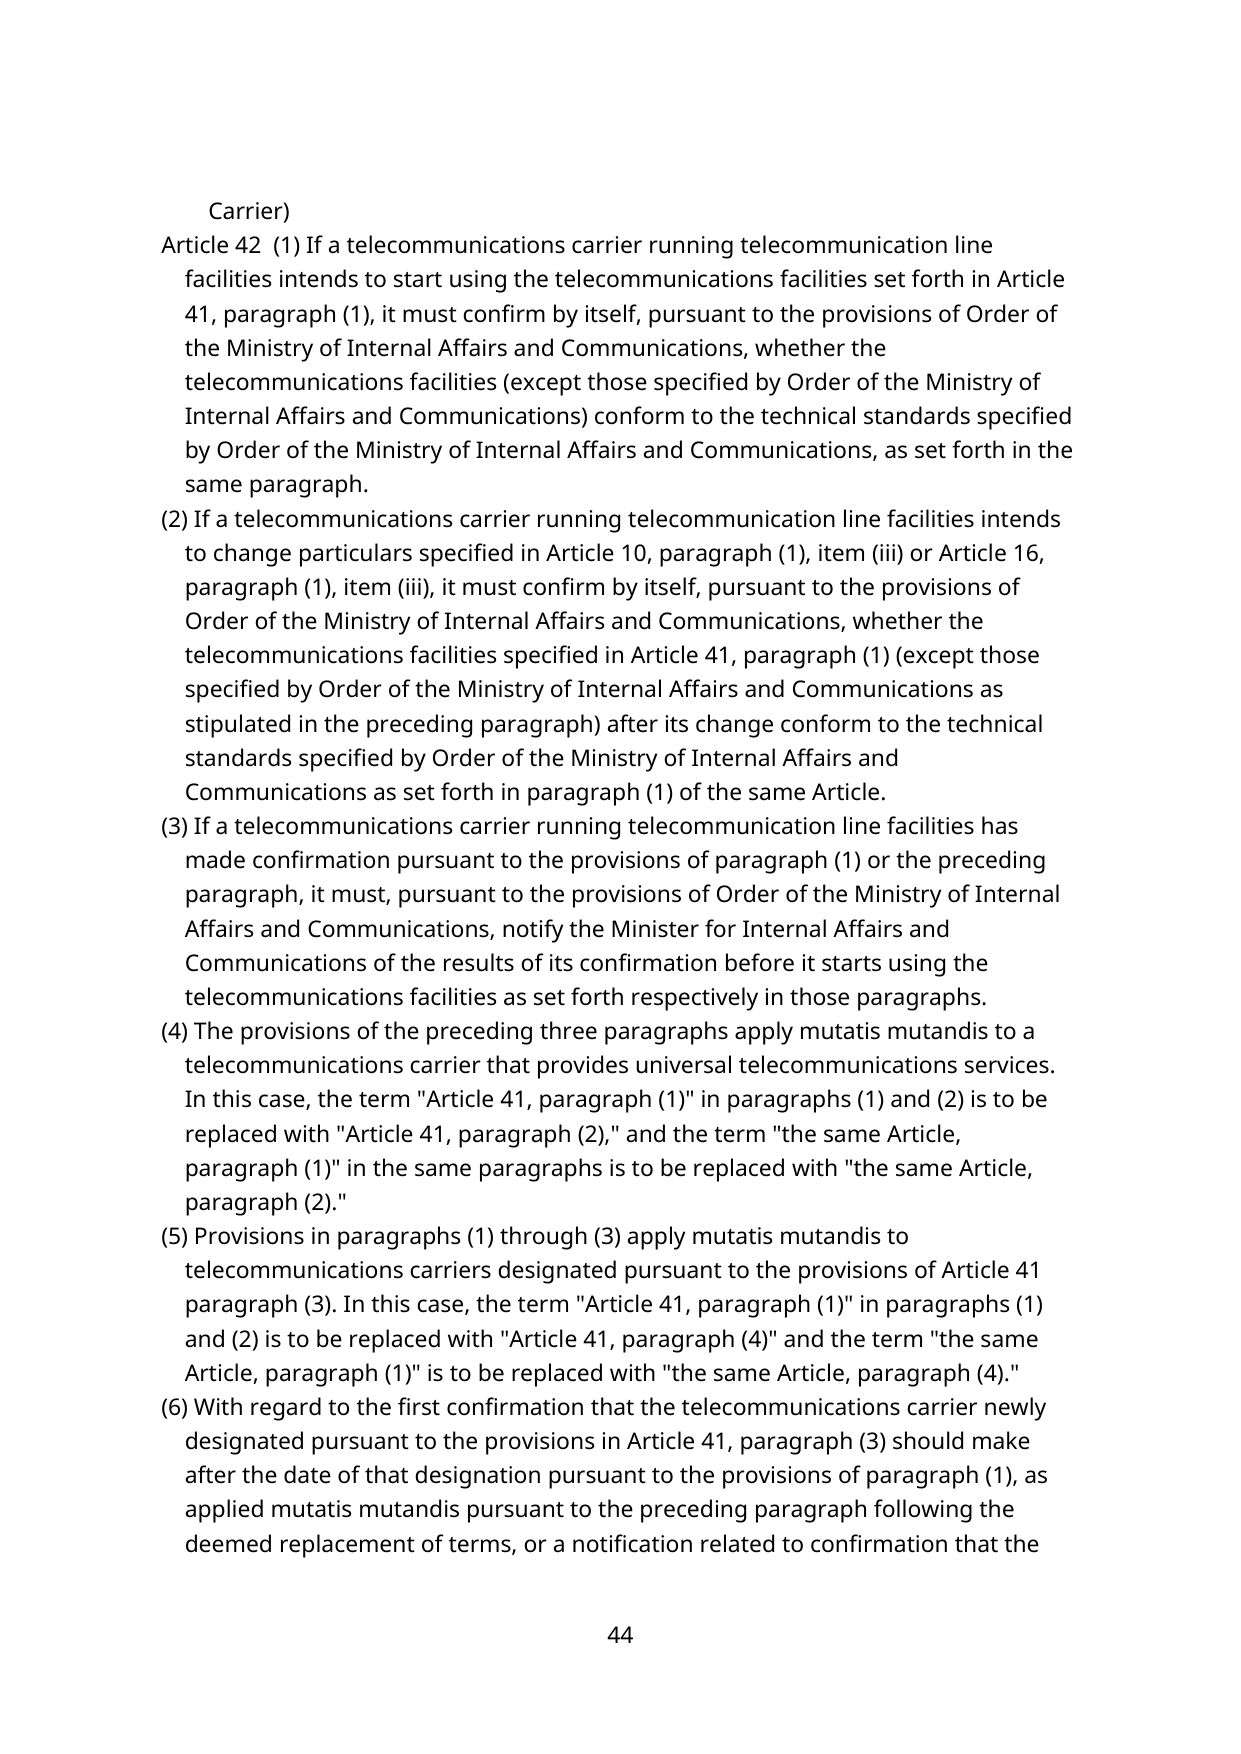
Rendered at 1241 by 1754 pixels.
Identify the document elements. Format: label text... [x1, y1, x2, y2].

text (2) If a telecommunications carrier running telecommunication line facilities intends to change particulars specified in Article 10, paragraph (1), item (iii) or Article 16, paragraph (1), item (iii), it must confirm by itself, pursuant to the provisions of Order of the Ministry of Internal Affairs and Communications, whether the telecommunications facilities specified in Article 41, paragraph (1) (except those specified by Order of the Ministry of Internal Affairs and Communications as stipulated in the preceding paragraph) after its change conform to the technical standards specified by Order of the Ministry of Internal Affairs and Communications as set forth in paragraph (1) of the same Article. [161, 501, 1079, 809]
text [184, 194, 1079, 228]
text (3) If a telecommunications carrier running telecommunication line facilities has made confirmation pursuant to the provisions of paragraph (1) or the preceding paragraph, it must, pursuant to the provisions of Order of the Ministry of Internal Affairs and Communications, notify the Minister for Internal Affairs and Communications of the results of its confirmation before it starts using the telecommunications facilities as set forth respectively in those paragraphs. [161, 809, 1079, 1014]
text Article 42 (1) If a telecommunications carrier running telecommunication line facilities intends to start using the telecommunications facilities set forth in Article 41, paragraph (1), it must confirm by itself, pursuant to the provisions of Order of the Ministry of Internal Affairs and Communications, whether the telecommunications facilities (except those specified by Order of the Ministry of Internal Affairs and Communications) conform to the technical standards specified by Order of the Ministry of Internal Affairs and Communications, as set forth in the same paragraph. [161, 228, 1079, 501]
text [161, 1389, 1079, 1560]
text (5) Provisions in paragraphs (1) through (3) apply mutatis mutandis to telecommunications carriers designated pursuant to the provisions of Article 41 paragraph (3). In this case, the term "Article 41, paragraph (1)" in paragraphs (1) and (2) is to be replaced with "Article 41, paragraph (4)" and the term "the same Article, paragraph (1)" is to be replaced with "the same Article, paragraph (4)." [161, 1219, 1079, 1389]
text (4) The provisions of the preceding three paragraphs apply mutatis mutandis to a telecommunications carrier that provides universal telecommunications services. In this case, the term "Article 41, paragraph (1)" in paragraphs (1) and (2) is to be replaced with "Article 41, paragraph (2)," and the term "the same Article, paragraph (1)" in the same paragraphs is to be replaced with "the same Article, paragraph (2)." [161, 1014, 1079, 1219]
